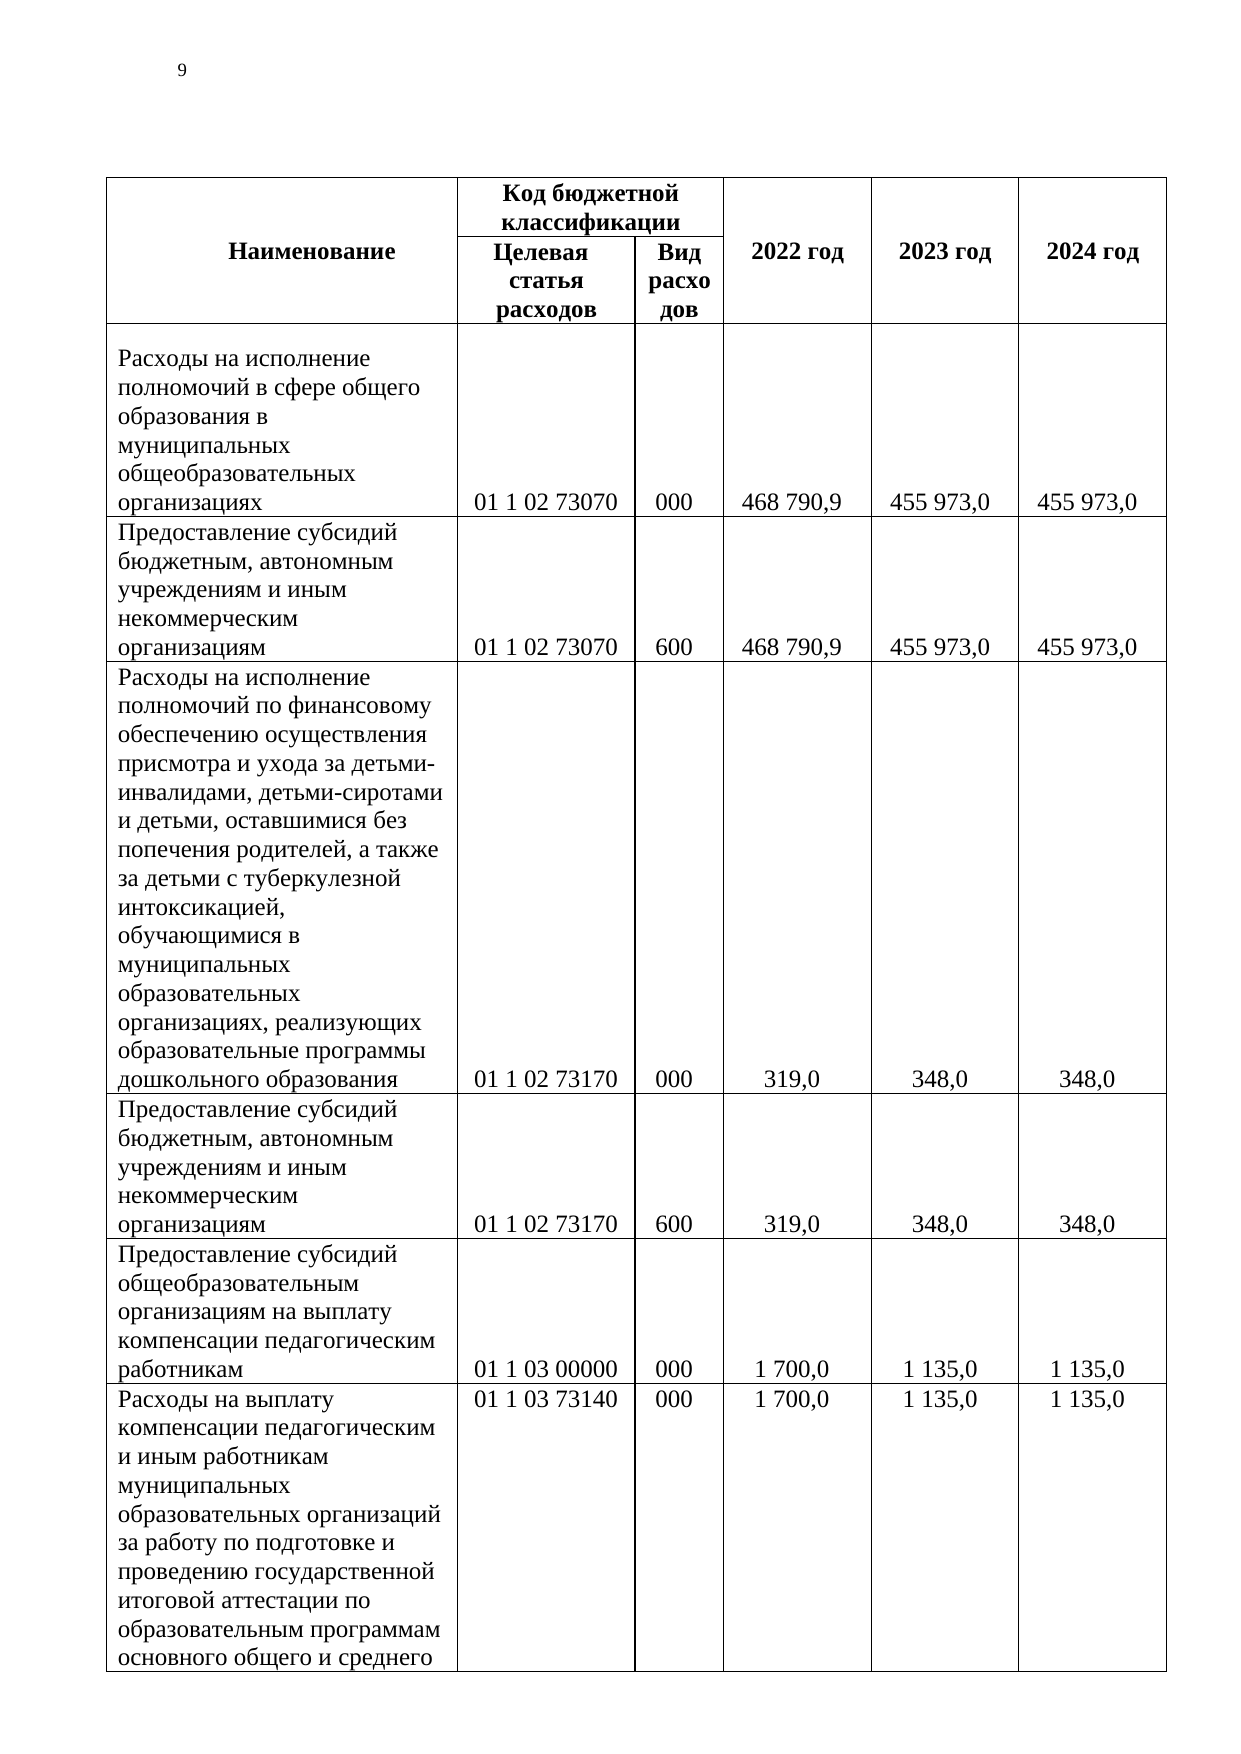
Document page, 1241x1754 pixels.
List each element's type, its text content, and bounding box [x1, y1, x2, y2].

table_cell 600 [636, 517, 723, 661]
table_header 2023 год [872, 178, 1018, 323]
table_header Код бюджетной классификации [458, 178, 723, 236]
table_cell 455 973,0 [1019, 517, 1166, 661]
table_cell 1 135,0 [872, 1384, 1018, 1671]
table_cell 455 973,0 [872, 517, 1018, 661]
table_header Наименование [107, 178, 457, 323]
table_cell Предоставление субсидий бюджетным, автономным учреждениям и иным некоммерческим организациям [107, 1094, 457, 1238]
table_cell Предоставление субсидий общеобразовательным организациям на выплату компенсации педагогическим работникам [107, 1239, 457, 1383]
table_cell Вид расходов [636, 237, 723, 323]
table_cell 468 790,9 [724, 517, 871, 661]
table_cell Расходы на исполнение полномочий в сфере общего образования в муниципальных общеобразовательных организациях [107, 324, 457, 516]
table_cell 000 [636, 1384, 723, 1671]
table_cell Целевая статья расходов [458, 237, 634, 323]
table_cell Расходы на исполнение полномочий по финансовому обеспечению осуществления присмотра и ухода за детьми-инвалидами, детьми-сиротами и детьми, оставшимися без попечения родителей, а также за детьми с туберкулезной интоксикацией, обучающимися в муниципальных образовательных организациях, реализующих образовательные программы дошкольного образования [107, 662, 457, 1093]
table_cell 01 1 02 73070 [458, 517, 634, 661]
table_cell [107, 1384, 457, 1671]
table_cell 1 700,0 [724, 1239, 871, 1383]
table_cell 01 1 03 00000 [458, 1239, 634, 1383]
table_cell 01 1 03 73140 [458, 1384, 634, 1671]
table_cell 1 135,0 [872, 1239, 1018, 1383]
table_cell 319,0 [724, 1094, 871, 1238]
table_cell 1 135,0 [1019, 1384, 1166, 1671]
table_cell 348,0 [1019, 662, 1166, 1093]
table_header 2024 год [1019, 178, 1166, 323]
table_cell 000 [636, 324, 723, 516]
table_cell Предоставление субсидий бюджетным, автономным учреждениям и иным некоммерческим организациям [107, 517, 457, 661]
table_cell 348,0 [872, 1094, 1018, 1238]
table_cell 348,0 [1019, 1094, 1166, 1238]
table_cell 319,0 [724, 662, 871, 1093]
table_cell 455 973,0 [1019, 324, 1166, 516]
table_cell 1 700,0 [724, 1384, 871, 1671]
table_header 2022 год [724, 178, 871, 323]
table_cell 000 [636, 662, 723, 1093]
table_cell 1 135,0 [1019, 1239, 1166, 1383]
table_cell 01 1 02 73070 [458, 324, 634, 516]
table_cell 348,0 [872, 662, 1018, 1093]
table_cell 01 1 02 73170 [458, 662, 634, 1093]
table_cell 000 [636, 1239, 723, 1383]
table_cell 455 973,0 [872, 324, 1018, 516]
table_cell 01 1 02 73170 [458, 1094, 634, 1238]
table_cell 468 790,9 [724, 324, 871, 516]
table_cell 600 [636, 1094, 723, 1238]
